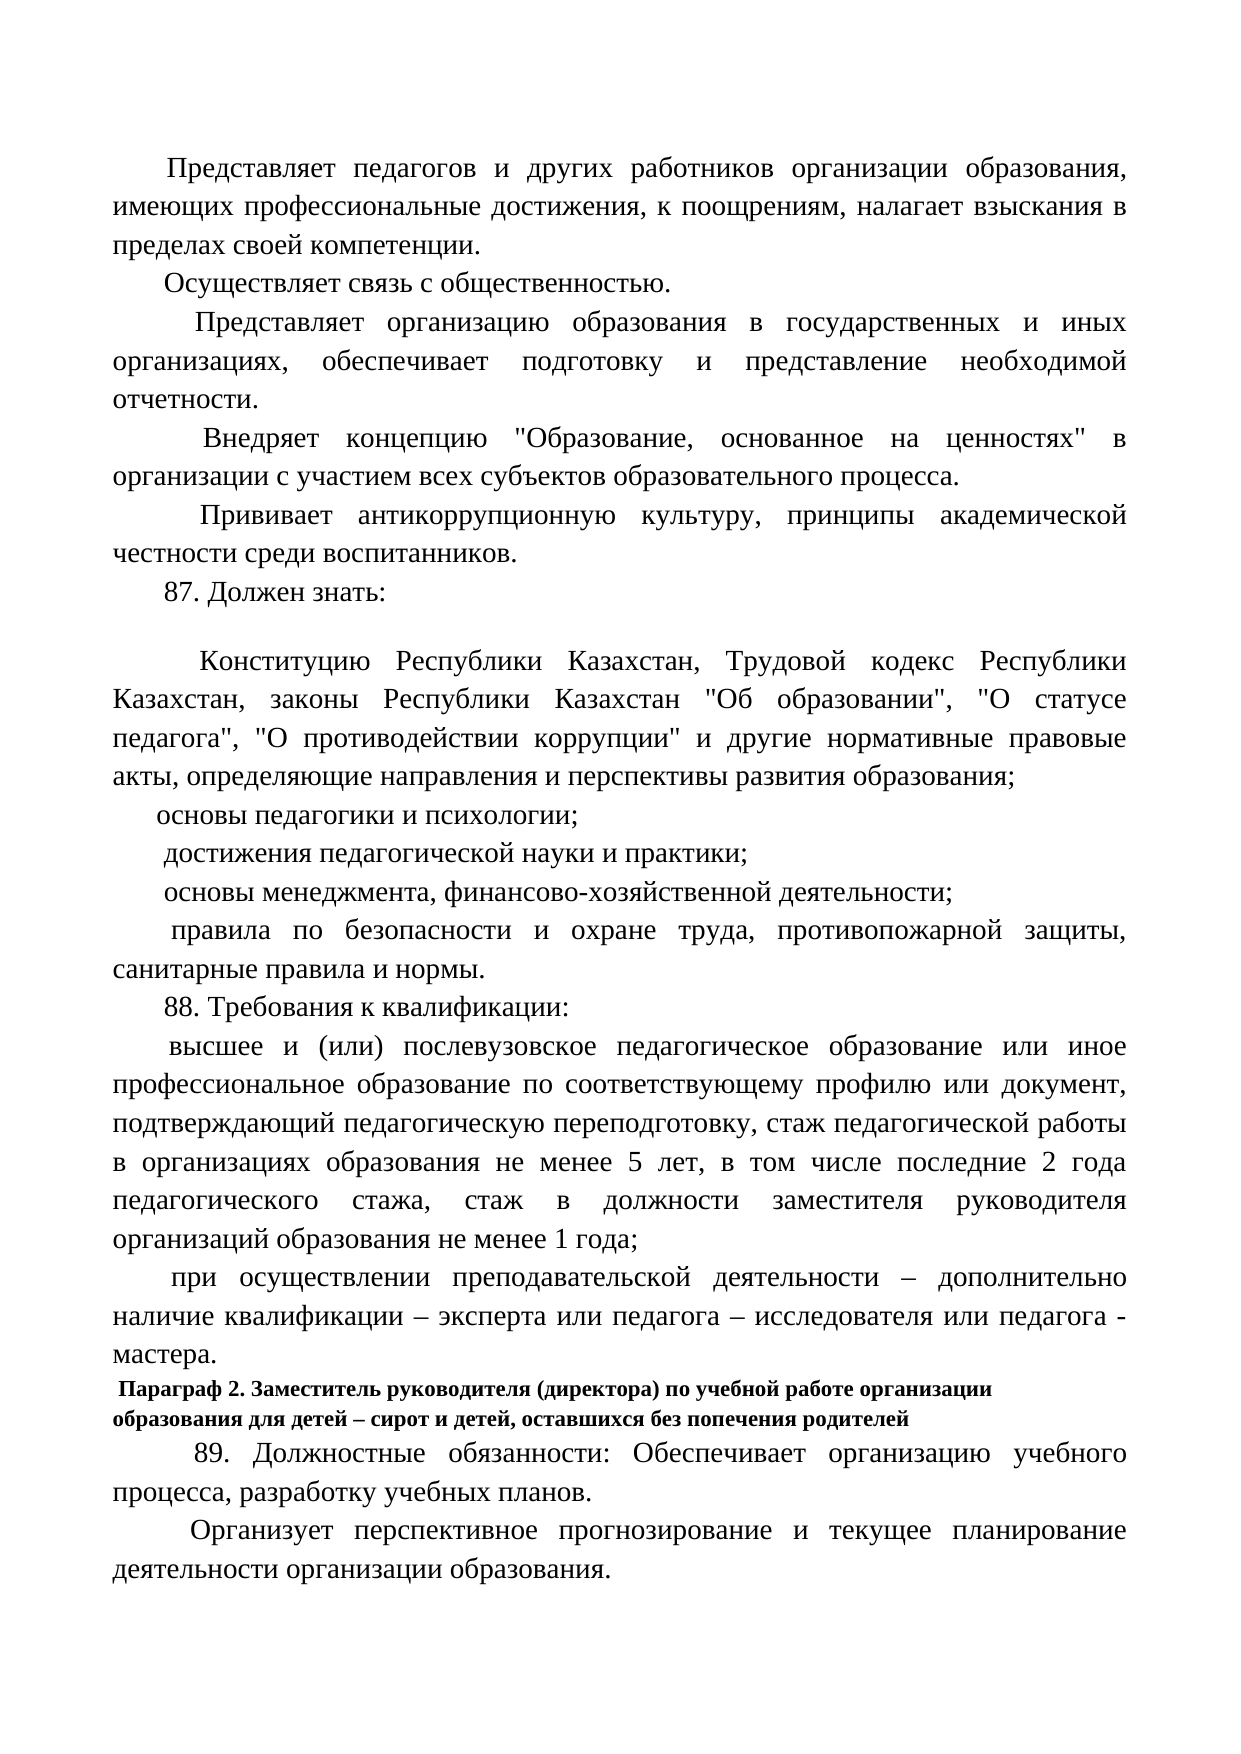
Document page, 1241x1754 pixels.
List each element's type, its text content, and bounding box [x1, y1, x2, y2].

text Конституцию Республики Казахстан, Трудовой кодекс Республики Казахстан, законы Республики Казахстан "Об образовании", "О статусе педагога", "О противодействии коррупции" и другие нормативные правовые акты, определяющие направления и перспективы развития образования; [112, 643, 1128, 792]
text Осуществляет связь с общественностью. [112, 266, 1128, 299]
text основы менеджмента, финансово-хозяйственной деятельности; [112, 874, 1128, 907]
text Представляет педагогов и других работников организации образования, имеющих профессиональные достижения, к поощрениям, налагает взыскания в пределах своей компетенции. [112, 150, 1128, 261]
text основы педагогики и психологии; [112, 797, 1128, 830]
text достижения педагогической науки и практики; [112, 835, 1128, 869]
text 88. Требования к квалификации: [112, 989, 1128, 1023]
text высшее и (или) послевузовское педагогическое образование или иное профессиональное образование по соответствующему профилю или документ, подтверждающий педагогическую переподготовку, стаж педагогической работы в организациях образования не менее 5 лет, в том числе последние 2 года педагогического стажа, стаж в должности заместителя руководителя организаций образования не менее 1 года; [112, 1028, 1128, 1254]
text правила по безопасности и охране труда, противопожарной защиты, санитарные правила и нормы. [112, 912, 1128, 984]
text 89. Должностные обязанности: Обеспечивает организацию учебного процесса, разработку учебных планов. [112, 1435, 1128, 1507]
text Прививает антикоррупционную культуру, принципы академической честности среди воспитанников. [112, 497, 1128, 569]
text Параграф 2. Заместитель руководителя (директора) по учебной работе организации образования для детей – сирот и детей, оставшихся без попечения родителей [112, 1375, 1128, 1432]
text Организует перспективное прогнозирование и текущее планирование деятельности организации образования. [112, 1512, 1128, 1584]
text 87. Должен знать: [112, 574, 1128, 607]
text Внедряет концепцию "Образование, основанное на ценностях" в организации с участием всех субъектов образовательного процесса. [112, 420, 1128, 492]
text при осуществлении преподавательской деятельности – дополнительно наличие квалификации – эксперта или педагога – исследователя или педагога - мастера. [112, 1259, 1128, 1370]
text Представляет организацию образования в государственных и иных организациях, обеспечивает подготовку и представление необходимой отчетности. [112, 304, 1128, 415]
